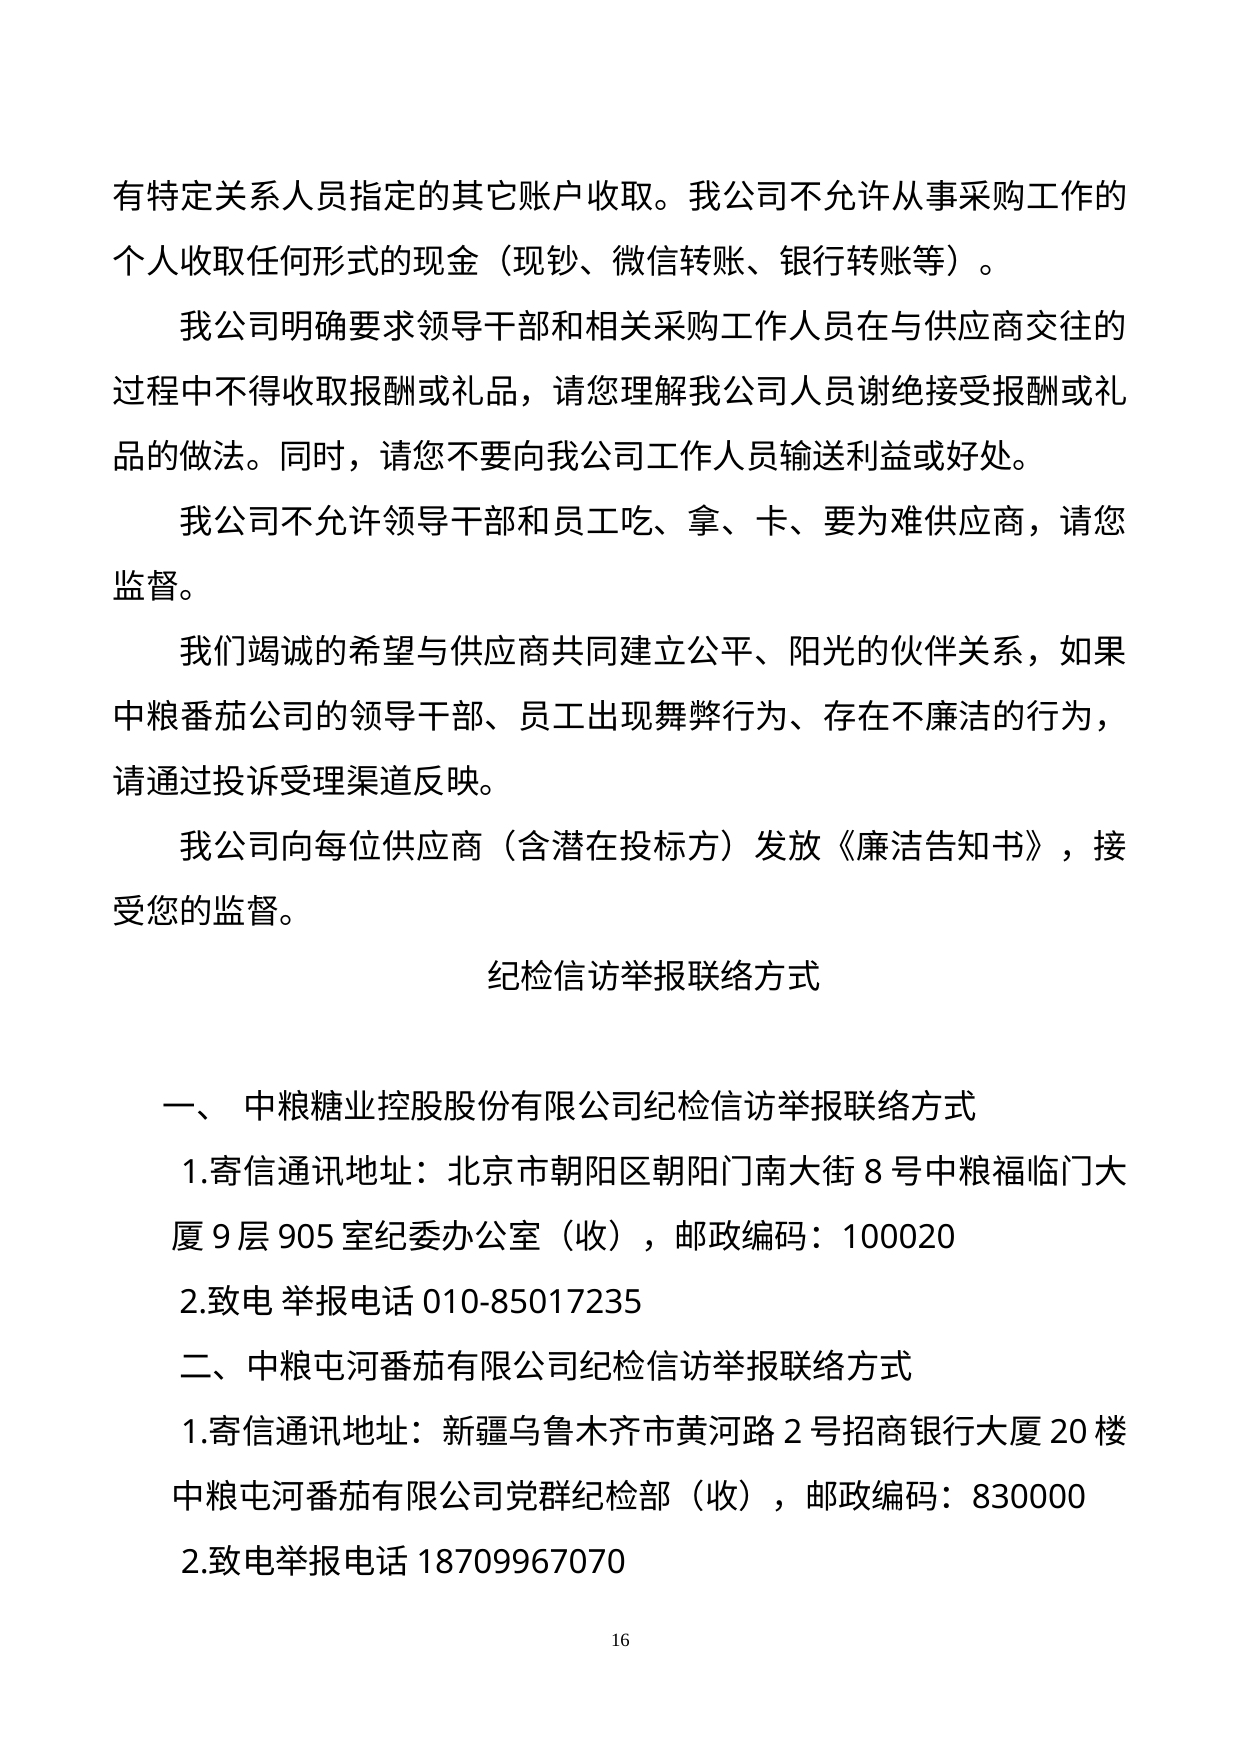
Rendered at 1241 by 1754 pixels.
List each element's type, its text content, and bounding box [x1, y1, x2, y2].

text 我公司不允许领导干部和员工吃、拿、卡、要为难供应商，请您监督。 [112, 487, 1128, 617]
text 2.致电举报电话 18709967070 [172, 1527, 1128, 1592]
text 1.寄信通讯地址：新疆乌鲁木齐市黄河路2号招商银行大厦20楼中粮屯河番茄有限公司党群纪检部（收），邮政编码：830000 [172, 1397, 1128, 1527]
text 我公司向每位供应商（含潜在投标方）发放《廉洁告知书》，接受您的监督。 [112, 812, 1128, 942]
text 纪检信访举报联络方式 [112, 942, 1128, 1007]
text 2.致电 举报电话 010-85017235 [112, 1267, 1128, 1332]
text 二、中粮屯河番茄有限公司纪检信访举报联络方式 [112, 1332, 1128, 1397]
text 1.寄信通讯地址：北京市朝阳区朝阳门南大街8号中粮福临门大厦9层905室纪委办公室（收），邮政编码：100020 [172, 1137, 1128, 1267]
text 我公司明确要求领导干部和相关采购工作人员在与供应商交往的过程中不得收取报酬或礼品，请您理解我公司人员谢绝接受报酬或礼品的做法。同时，请您不要向我公司工作人员输送利益或好处。 [112, 292, 1128, 487]
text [112, 162, 1128, 292]
list 中粮糖业控股股份有限公司纪检信访举报联络方式 [162, 1072, 1128, 1137]
text 我们竭诚的希望与供应商共同建立公平、阳光的伙伴关系，如果中粮番茄公司的领导干部、员工出现舞弊行为、存在不廉洁的行为，请通过投诉受理渠道反映。 [112, 617, 1128, 812]
